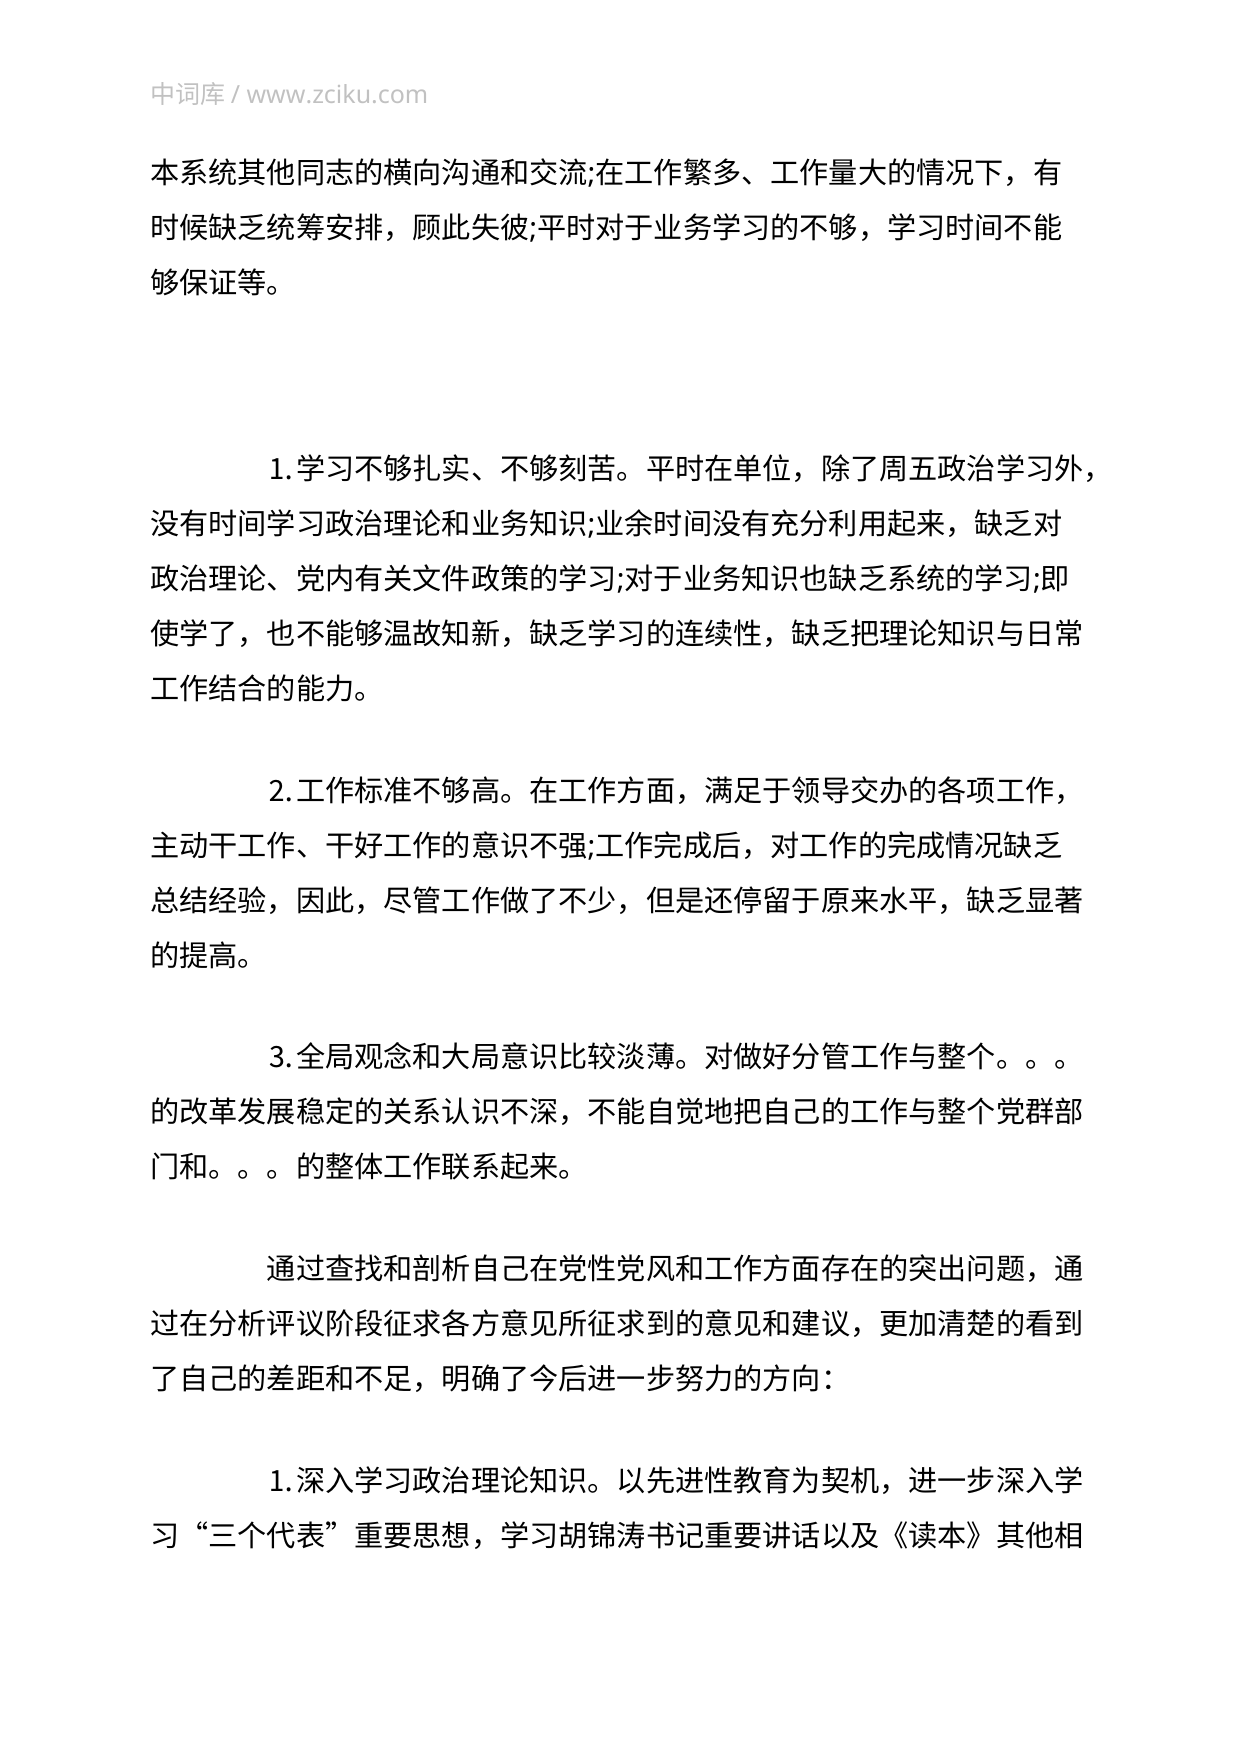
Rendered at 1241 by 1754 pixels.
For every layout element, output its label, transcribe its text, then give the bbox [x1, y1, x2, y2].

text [150, 150, 1090, 302]
text 通过查找和剖析自己在党性党风和工作方面存在的突出问题，通过在分析评议阶段征求各方意见所征求到的意见和建议，更加清楚的看到了自己的差距和不足，明确了今后进一步努力的方向： [150, 1246, 1090, 1398]
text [150, 1457, 1090, 1554]
text ⒊全局观念和大局意识比较淡薄。对做好分管工作与整个。。。的改革发展稳定的关系认识不深，不能自觉地把自己的工作与整个党群部门和。。。的整体工作联系起来。 [150, 1034, 1090, 1186]
text ⒉工作标准不够高。在工作方面，满足于领导交办的各项工作，主动干工作、干好工作的意识不强;工作完成后，对工作的完成情况缺乏总结经验，因此，尽管工作做了不少，但是还停留于原来水平，缺乏显著的提高。 [150, 767, 1090, 974]
text ⒈学习不够扎实、不够刻苦。平时在单位，除了周五政治学习外，没有时间学习政治理论和业务知识;业余时间没有充分利用起来，缺乏对政治理论、党内有关文件政策的学习;对于业务知识也缺乏系统的学习;即使学了，也不能够温故知新，缺乏学习的连续性，缺乏把理论知识与日常工作结合的能力。 [150, 446, 1090, 708]
